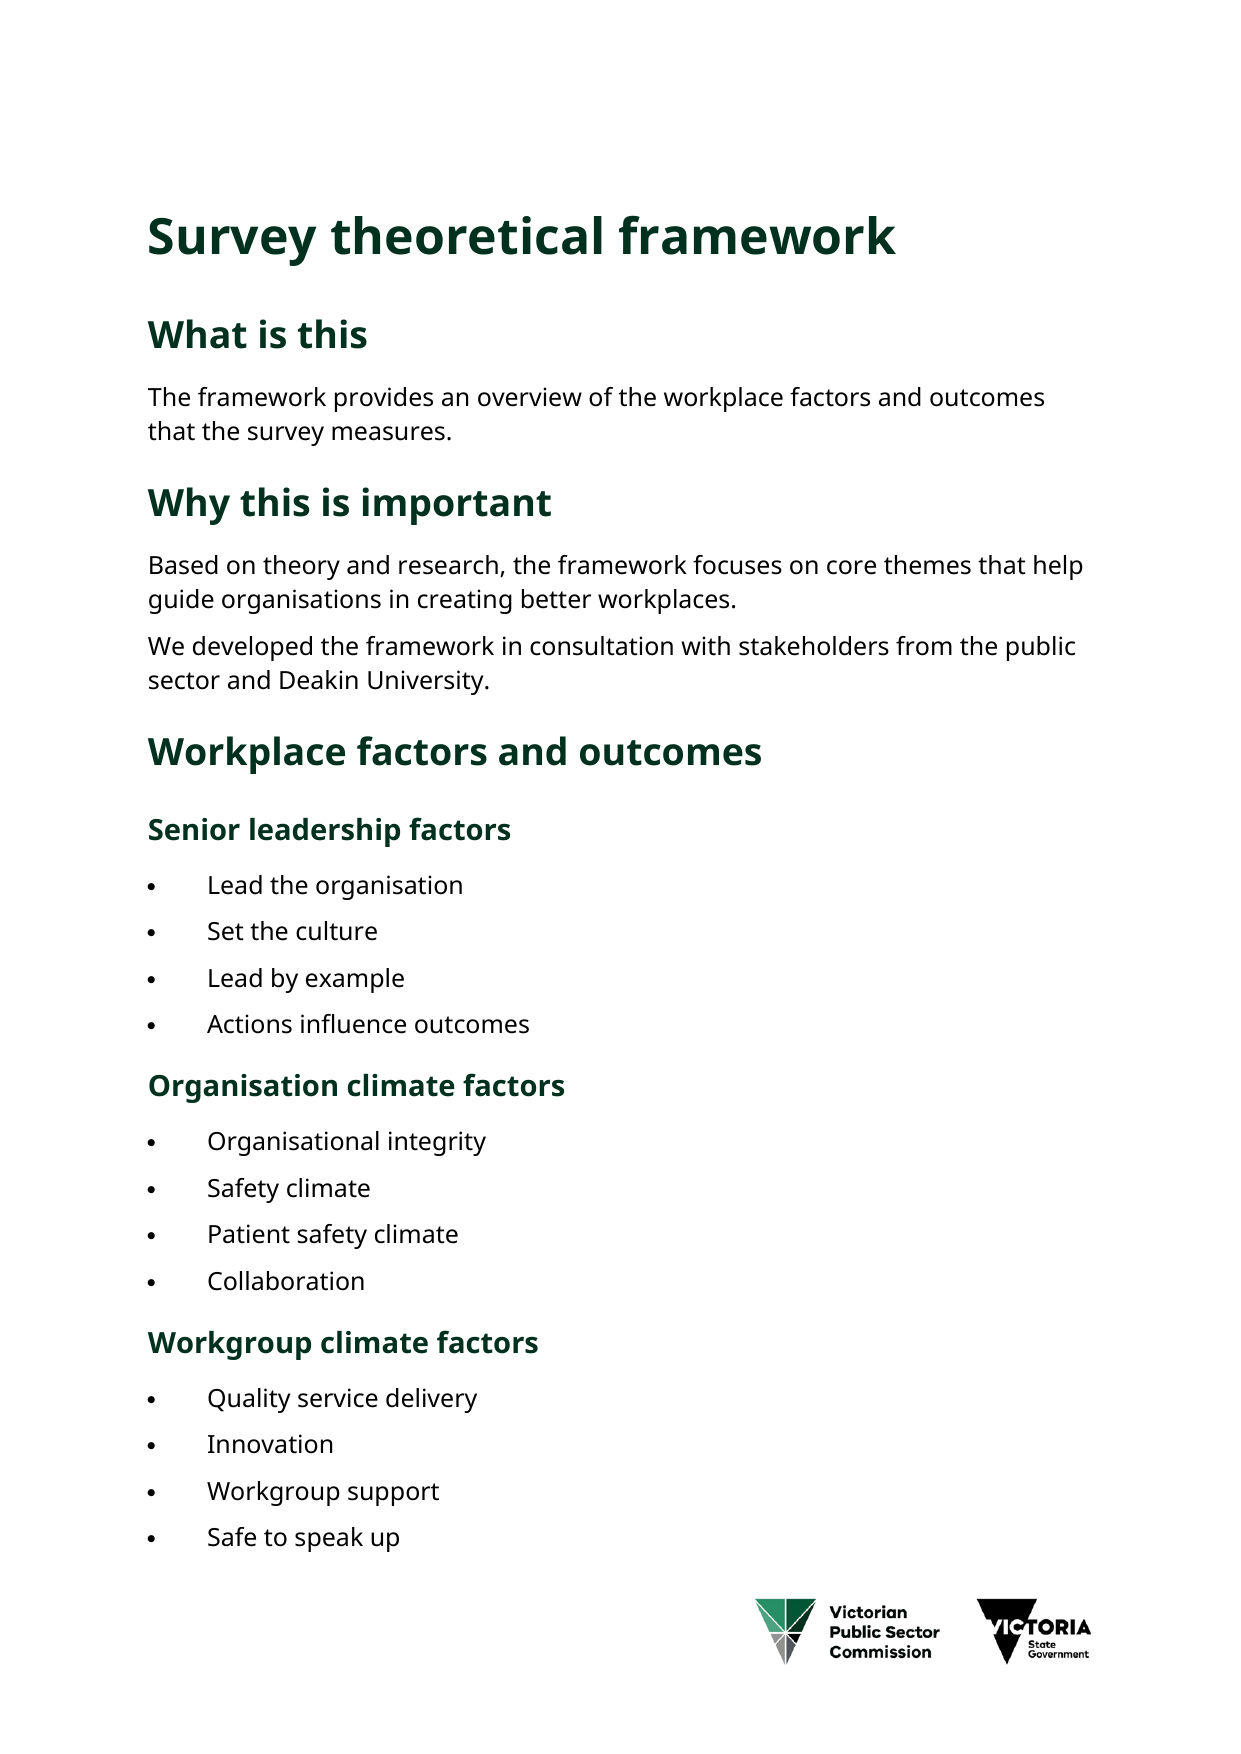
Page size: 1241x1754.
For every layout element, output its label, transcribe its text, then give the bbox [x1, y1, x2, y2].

list Collaboration [148, 1263, 1092, 1297]
list Safety climate [148, 1170, 1092, 1204]
subtitle Organisation climate factors [148, 1066, 1092, 1105]
list Workgroup support [148, 1473, 1092, 1507]
list Patient safety climate [148, 1217, 1092, 1251]
text Based on theory and research, the framework focuses on core themes that help guide organisations in creating better workplaces. [148, 548, 1092, 616]
subtitle Workgroup climate factors [148, 1322, 1092, 1362]
list Innovation [148, 1427, 1092, 1461]
text The framework provides an overview of the workplace factors and outcomes that the survey measures. [148, 379, 1092, 447]
picture [754, 1598, 1093, 1666]
subtitle Survey theoretical framework [148, 201, 1092, 269]
subtitle What is this [148, 308, 1092, 359]
list Actions influence outcomes [148, 1007, 1092, 1041]
subtitle Workplace factors and outcomes [148, 726, 1092, 777]
text We developed the framework in consultation with stakeholders from the public sector and Deakin University. [148, 628, 1092, 696]
list Set the culture [148, 914, 1092, 948]
list Lead the organisation [148, 867, 1092, 901]
subtitle Senior leadership factors [148, 809, 1092, 849]
list Lead by example [148, 960, 1092, 994]
list Safe to speak up [148, 1520, 1092, 1554]
list Organisational integrity [148, 1124, 1092, 1158]
list Quality service delivery [148, 1380, 1092, 1414]
subtitle Why this is important [148, 477, 1092, 528]
